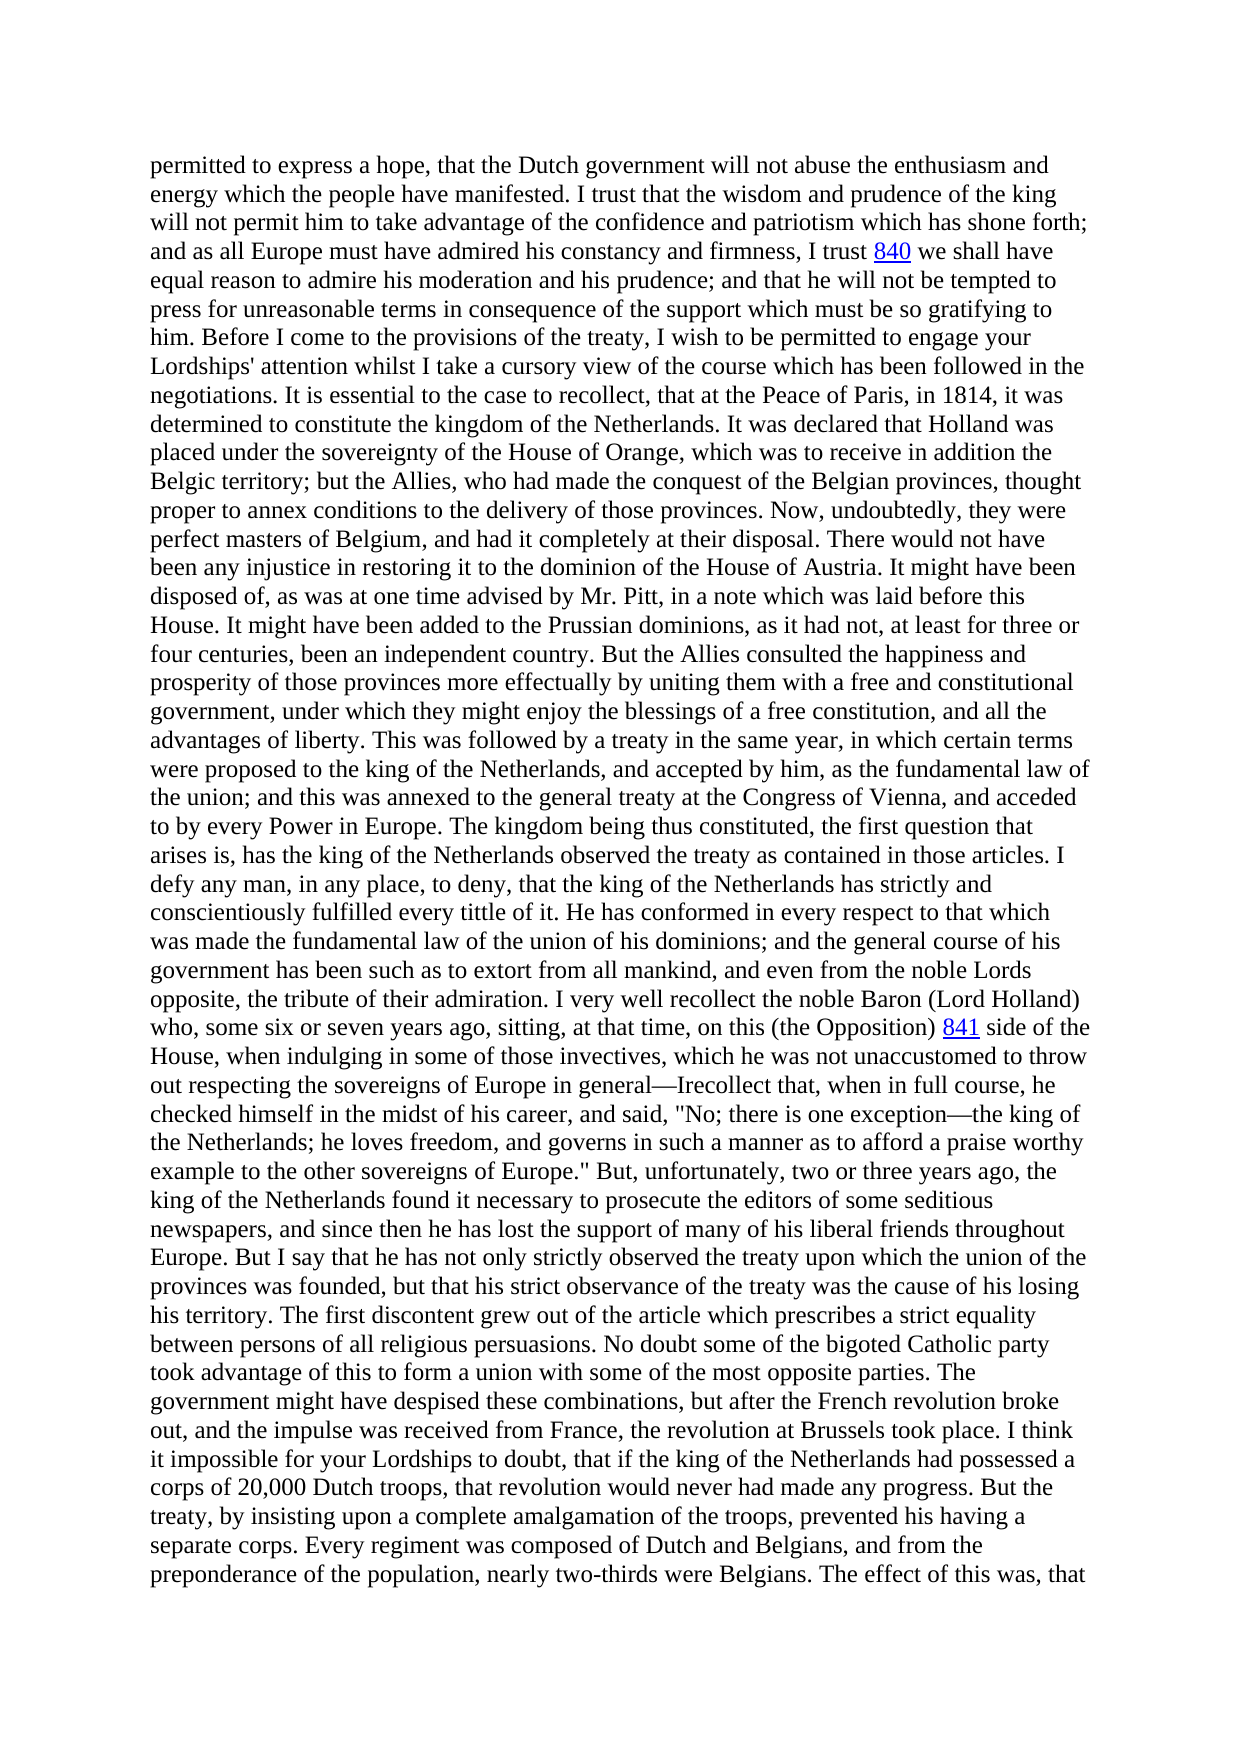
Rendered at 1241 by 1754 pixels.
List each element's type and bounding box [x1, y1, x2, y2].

text [150, 150, 1090, 1587]
